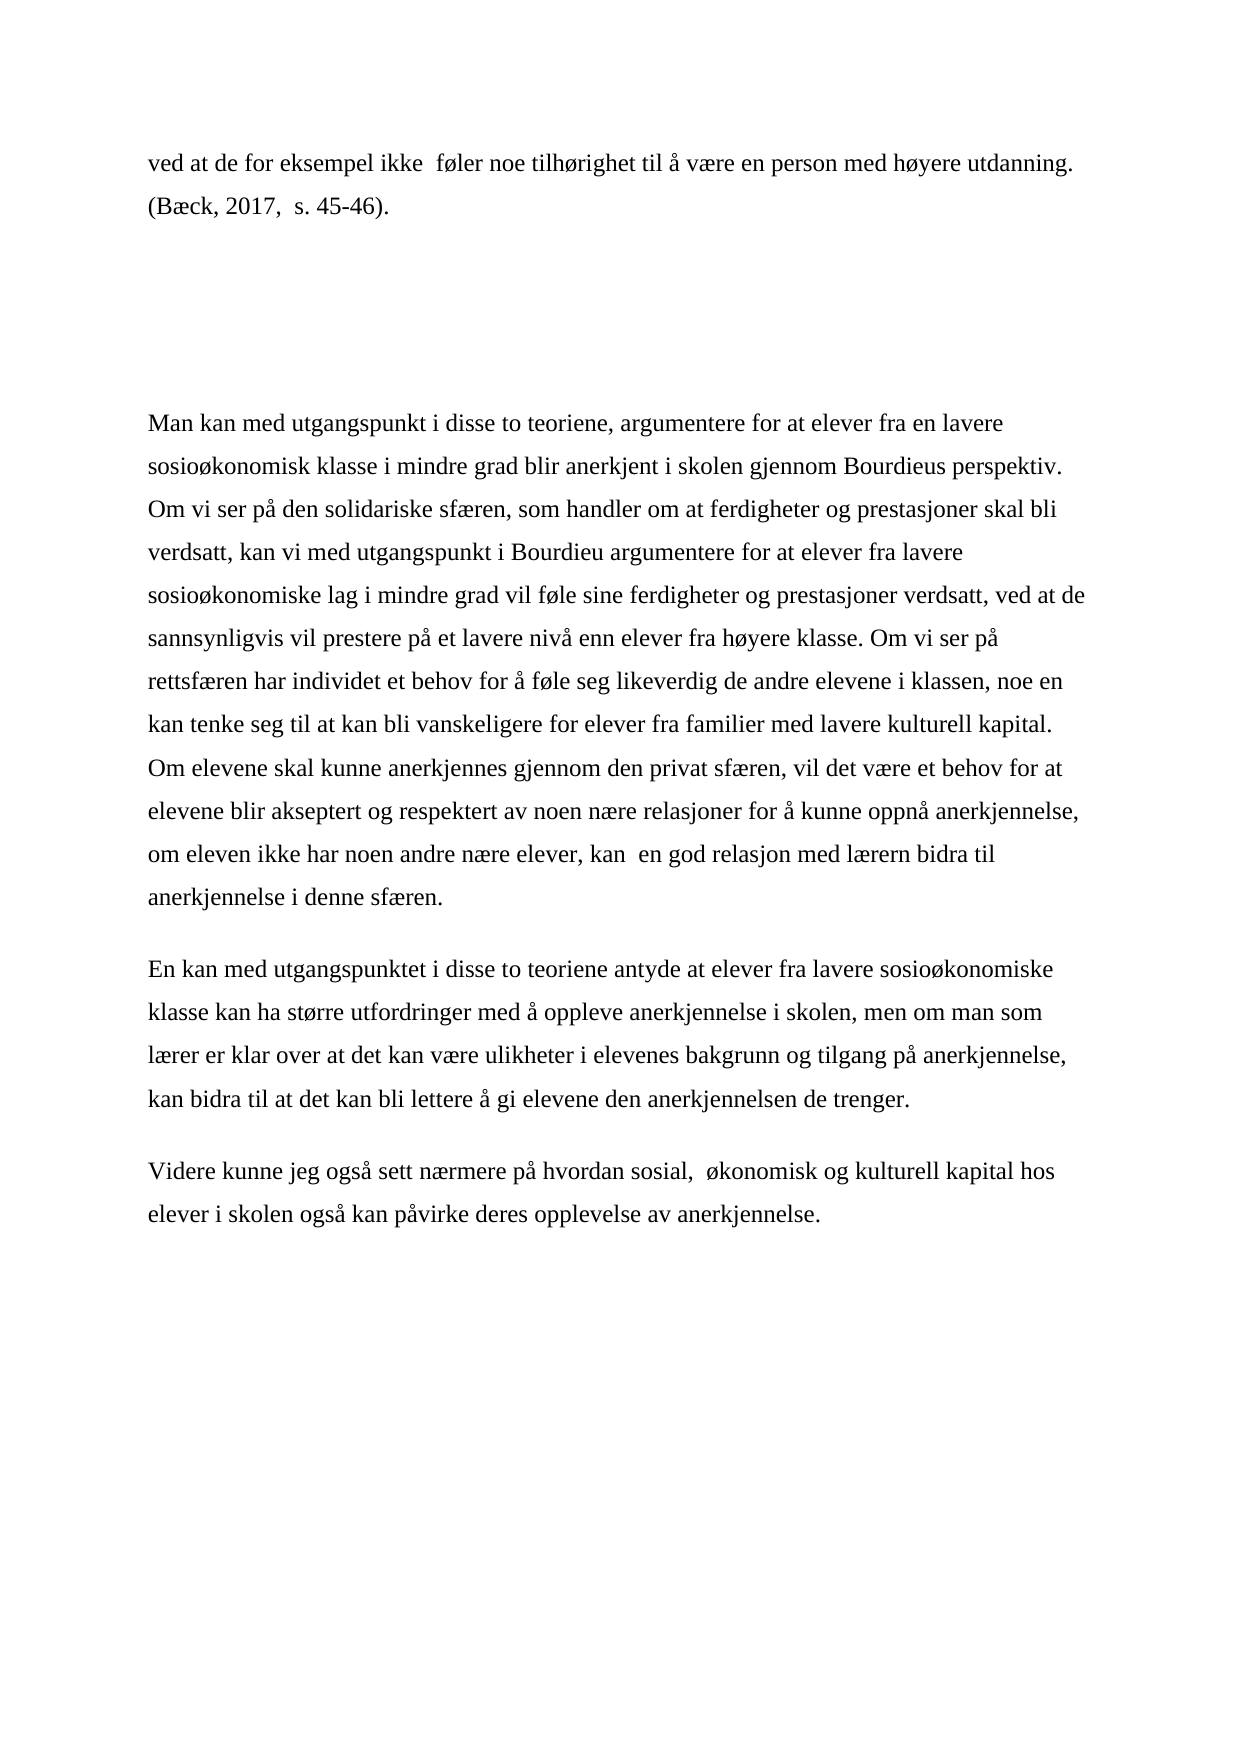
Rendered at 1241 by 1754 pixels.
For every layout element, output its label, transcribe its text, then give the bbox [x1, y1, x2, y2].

text Man kan med utgangspunkt i disse to teoriene, argumentere for at elever fra en lavere sosioøkonomisk klasse i mindre grad blir anerkjent i skolen gjennom Bourdieus perspektiv. Om vi ser på den solidariske sfæren, som handler om at ferdigheter og prestasjoner skal bli verdsatt, kan vi med utgangspunkt i Bourdieu argumentere for at elever fra lavere sosioøkonomiske lag i mindre grad vil føle sine ferdigheter og prestasjoner verdsatt, ved at de sannsynligvis vil prestere på et lavere nivå enn elever fra høyere klasse. Om vi ser på rettsfæren har individet et behov for å føle seg likeverdig de andre elevene i klassen, noe en kan tenke seg til at kan bli vanskeligere for elever fra familier med lavere kulturell kapital. Om elevene skal kunne anerkjennes gjennom den privat sfæren, vil det være et behov for at elevene blir akseptert og respektert av noen nære relasjoner for å kunne oppnå anerkjennelse, om eleven ikke har noen andre nære elever, kan en god relasjon med lærern bidra til anerkjennelse i denne sfæren. [148, 408, 1093, 911]
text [148, 148, 1093, 219]
text Videre kunne jeg også sett nærmere på hvordan sosial, økonomisk og kulturell kapital hos elever i skolen også kan påvirke deres opplevelse av anerkjennelse. [148, 1156, 1093, 1228]
text En kan med utgangspunktet i disse to teoriene antyde at elever fra lavere sosioøkonomiske klasse kan ha større utfordringer med å oppleve anerkjennelse i skolen, men om man som lærer er klar over at det kan være ulikheter i elevenes bakgrunn og tilgang på anerkjennelse, kan bidra til at det kan bli lettere å gi elevene den anerkjennelsen de trenger. [148, 954, 1093, 1112]
